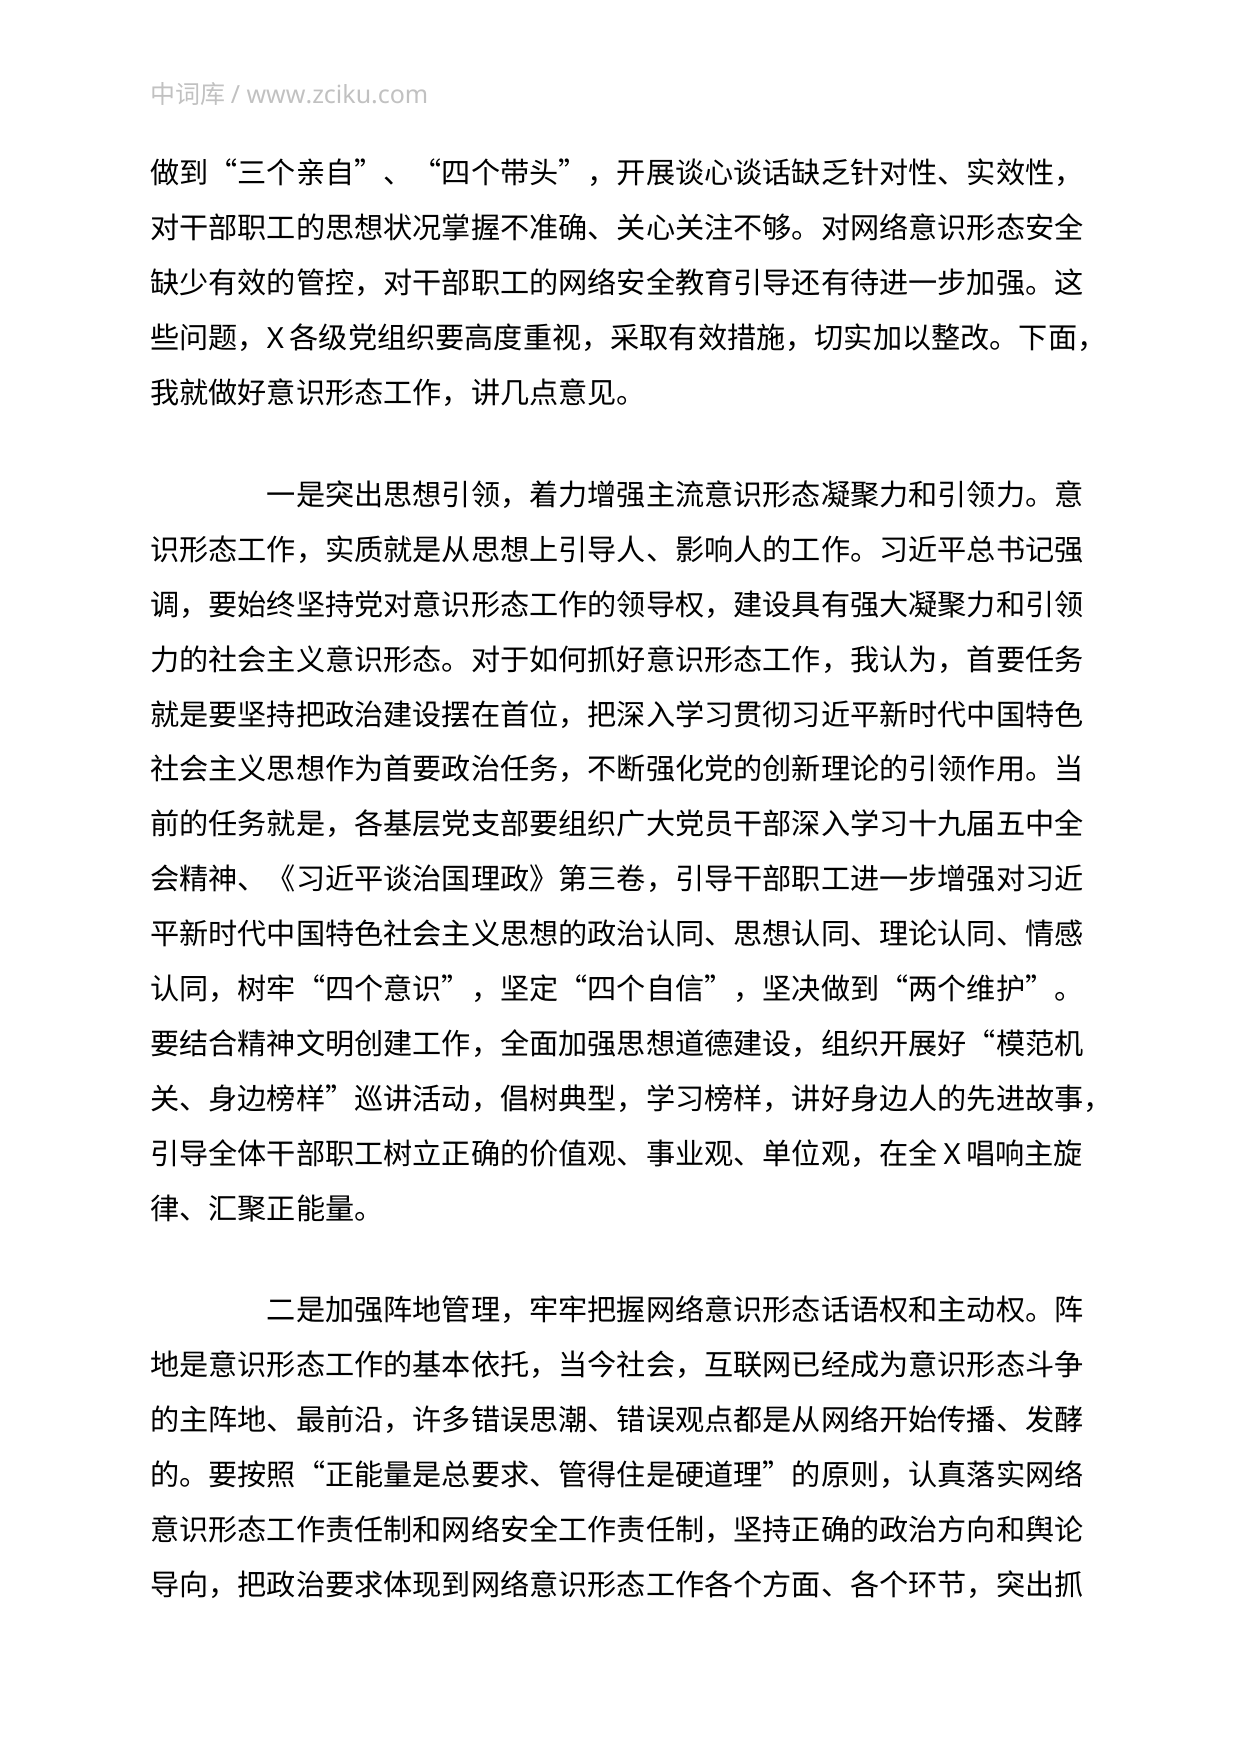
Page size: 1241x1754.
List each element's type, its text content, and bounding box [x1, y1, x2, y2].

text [150, 150, 1090, 412]
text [150, 1287, 1090, 1604]
text 一是突出思想引领，着力增强主流意识形态凝聚力和引领力。意识形态工作，实质就是从思想上引导人、影响人的工作。习近平总书记强调，要始终坚持党对意识形态工作的领导权，建设具有强大凝聚力和引领力的社会主义意识形态。对于如何抓好意识形态工作，我认为，首要任务就是要坚持把政治建设摆在首位，把深入学习贯彻习近平新时代中国特色社会主义思想作为首要政治任务，不断强化党的创新理论的引领作用。当前的任务就是，各基层党支部要组织广大党员干部深入学习十九届五中全会精神、《习近平谈治国理政》第三卷，引导干部职工进一步增强对习近平新时代中国特色社会主义思想的政治认同、思想认同、理论认同、情感认同，树牢“四个意识”，坚定“四个自信”，坚决做到“两个维护”。要结合精神文明创建工作，全面加强思想道德建设，组织开展好“模范机关、身边榜样”巡讲活动，倡树典型，学习榜样，讲好身边人的先进故事，引导全体干部职工树立正确的价值观、事业观、单位观，在全X唱响主旋律、汇聚正能量。 [150, 471, 1090, 1227]
